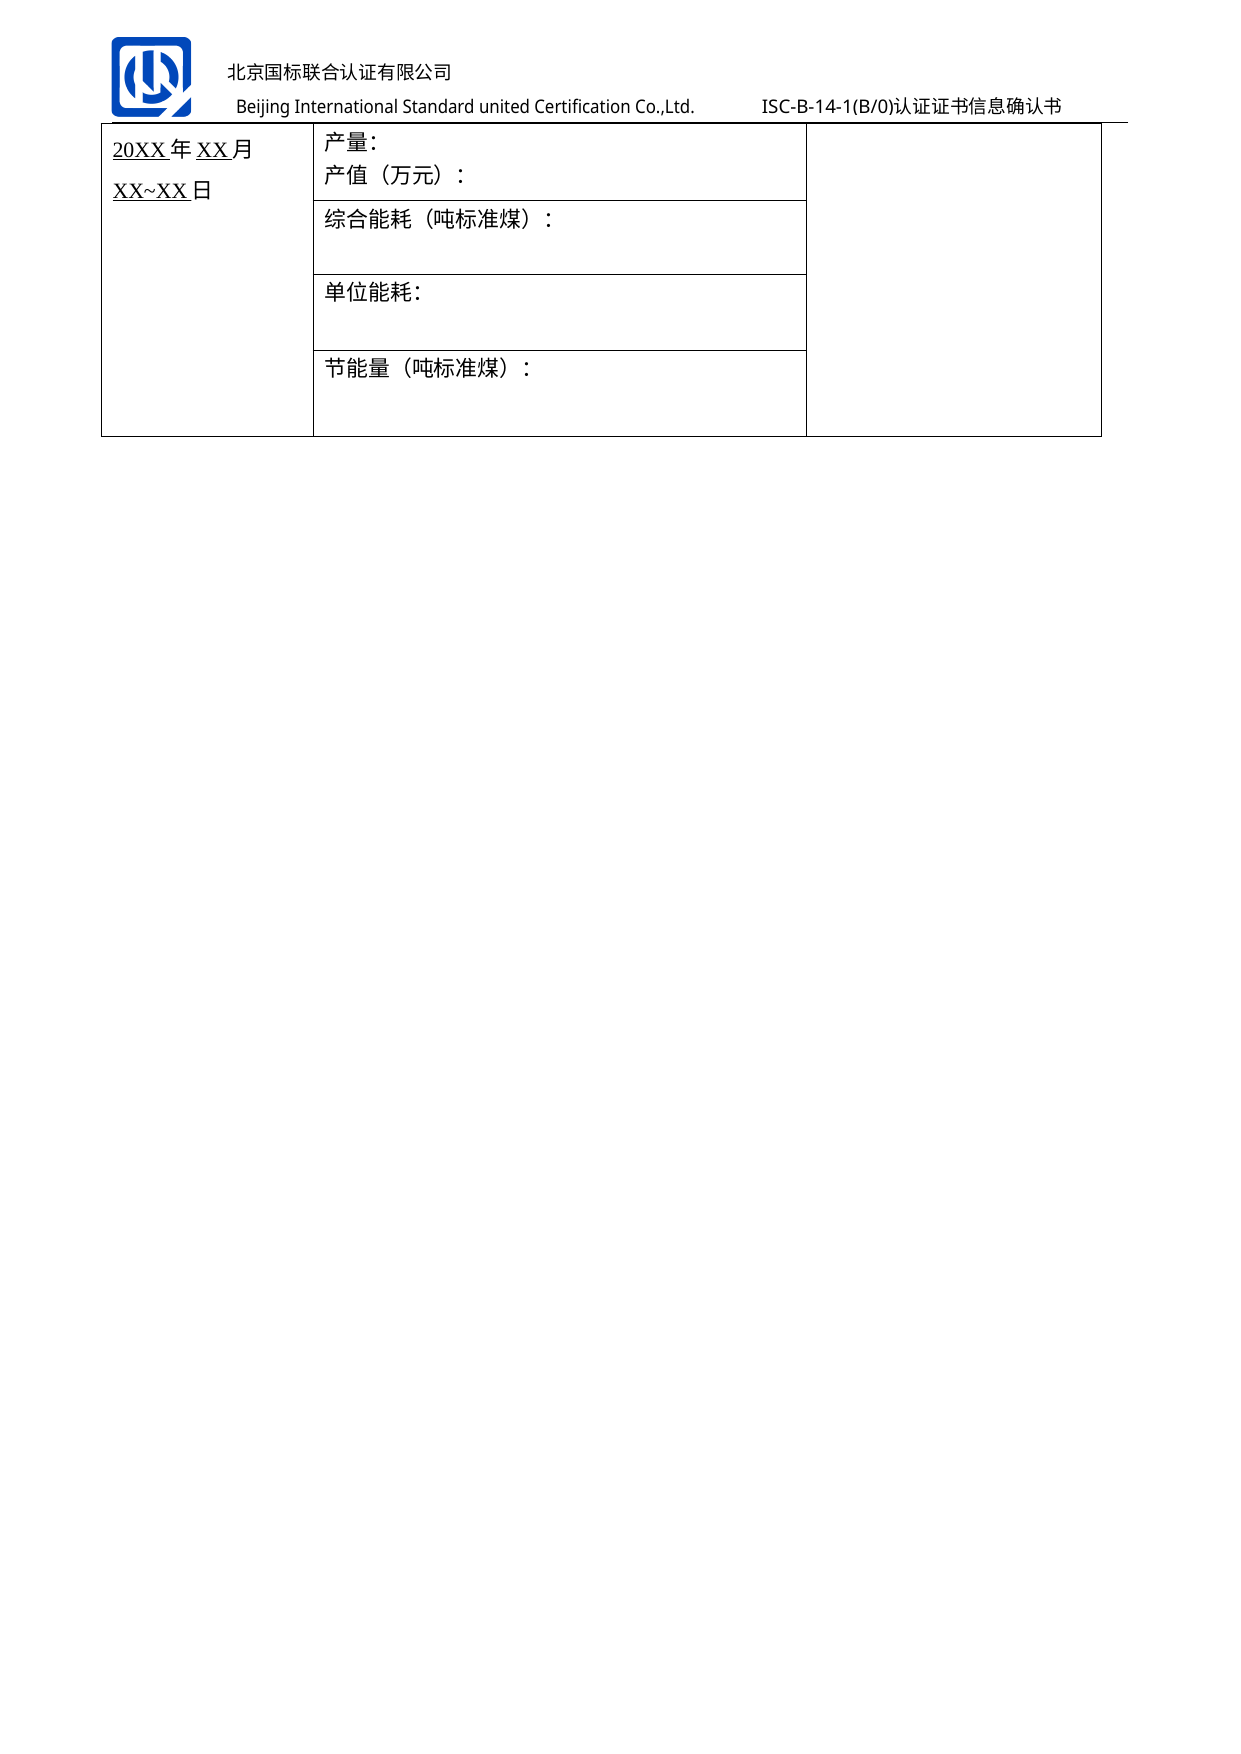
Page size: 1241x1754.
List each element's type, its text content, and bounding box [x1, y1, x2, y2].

table_cell 单位能耗： [314, 275, 806, 350]
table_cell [102, 124, 313, 436]
table_cell [807, 124, 1101, 436]
picture [111, 37, 192, 117]
table_cell 产量： 产值（万元）： [314, 124, 806, 200]
table_cell 综合能耗（吨标准煤）： [314, 201, 806, 273]
table_cell 节能量（吨标准煤）： [314, 351, 806, 436]
